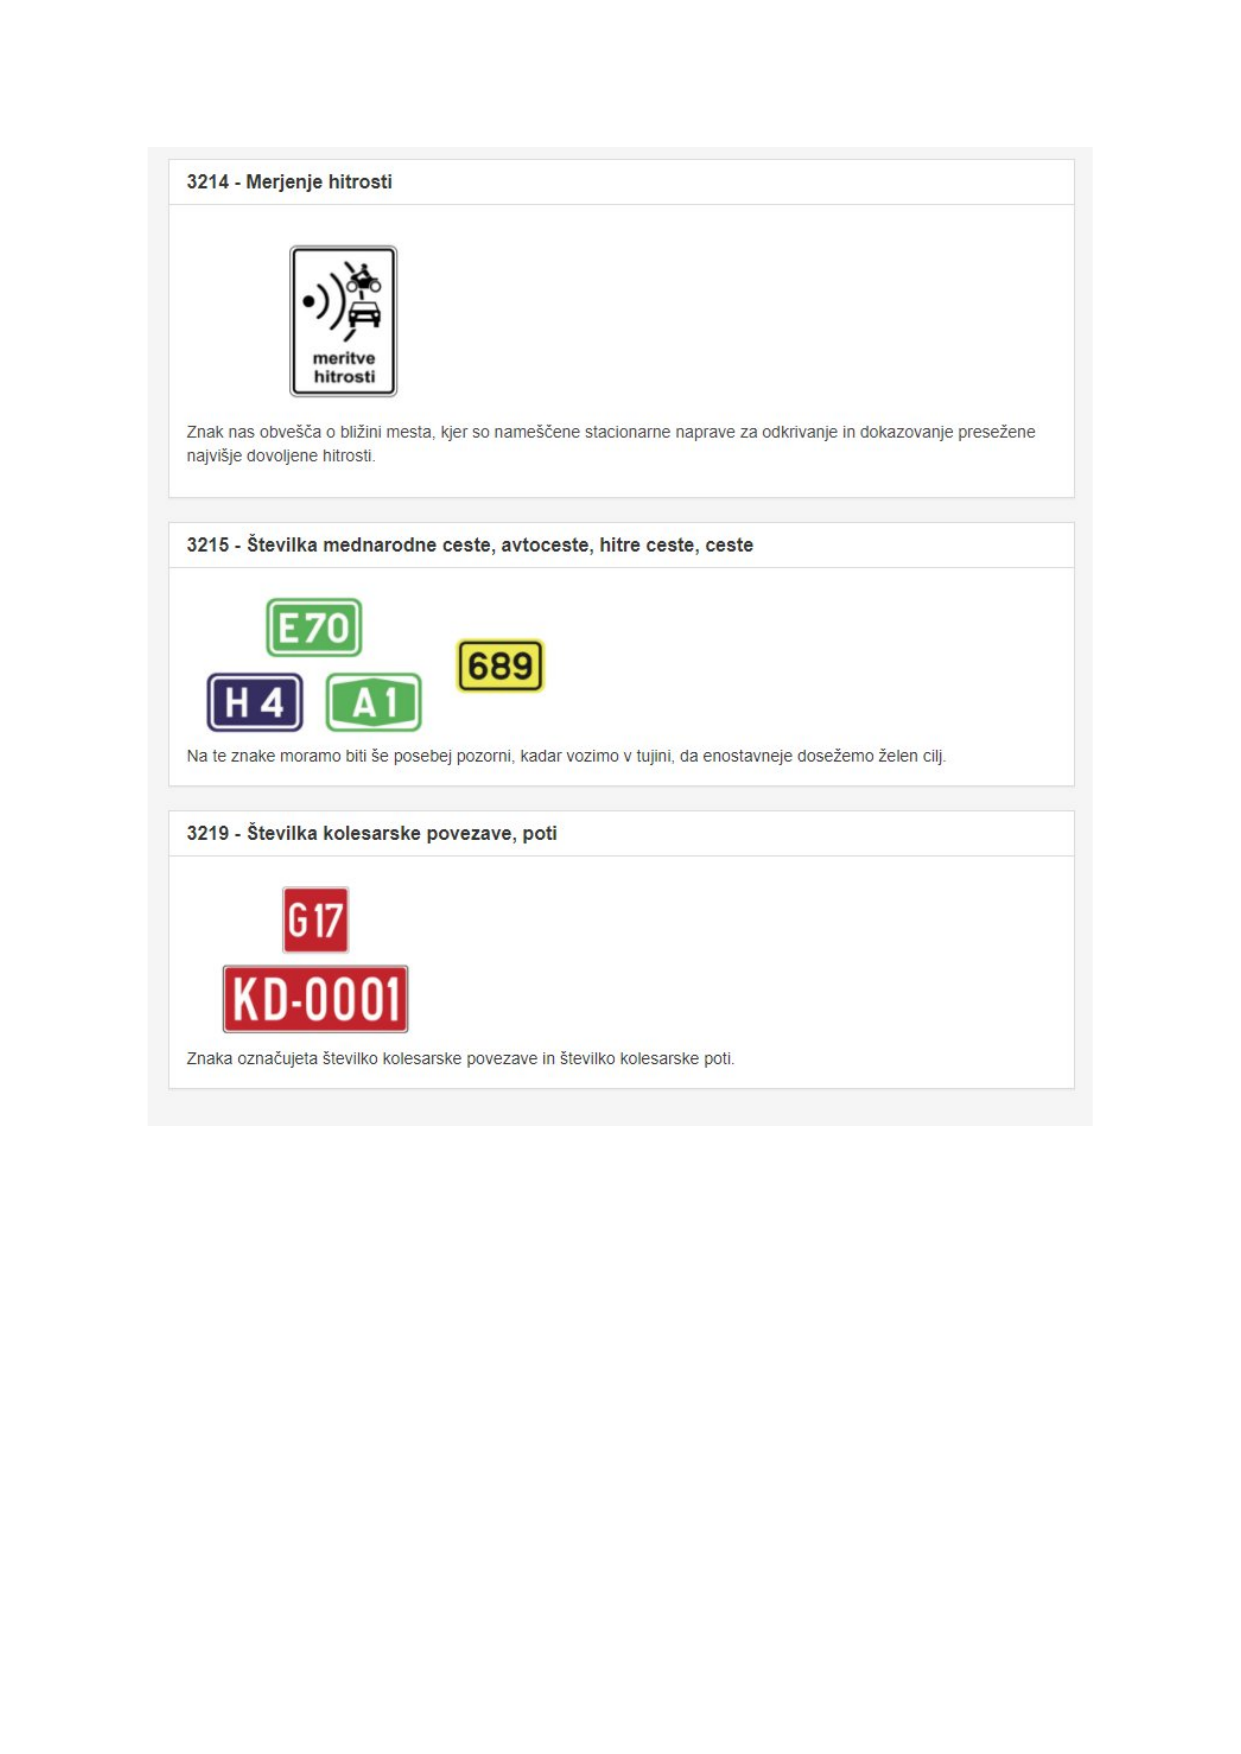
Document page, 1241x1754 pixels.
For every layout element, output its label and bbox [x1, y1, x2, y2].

picture [147, 147, 1093, 1126]
